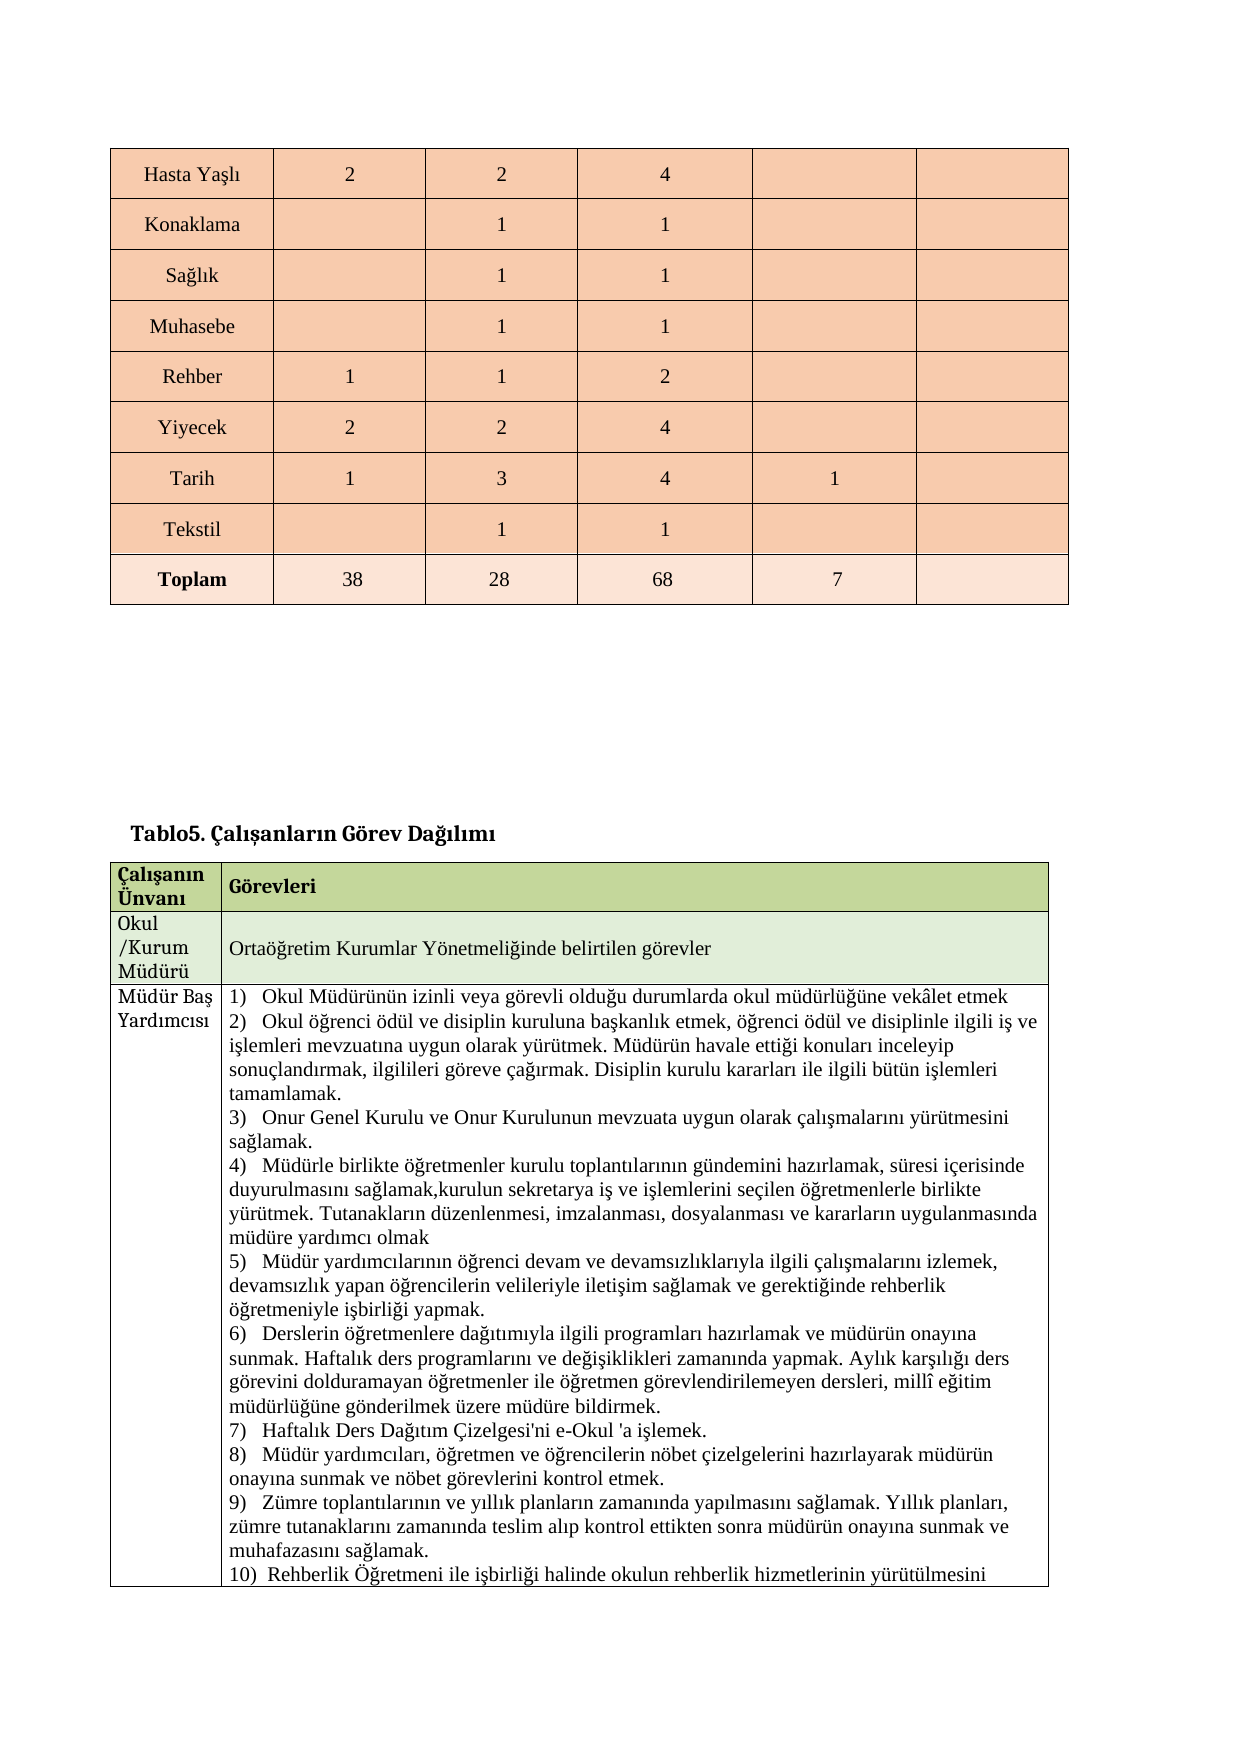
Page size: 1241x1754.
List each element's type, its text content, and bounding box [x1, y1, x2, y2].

table_cell 7 [753, 555, 916, 604]
table_cell 1 [753, 453, 916, 503]
table_cell [753, 199, 916, 249]
table_cell [274, 504, 425, 553]
table_cell 1 [426, 301, 577, 351]
table_cell Muhasebe [111, 301, 273, 351]
table_cell 1 [274, 453, 425, 503]
table_cell 1 [426, 352, 577, 401]
table_cell Toplam [111, 555, 273, 604]
table_cell 4 [578, 453, 752, 503]
table_cell [917, 453, 1068, 503]
table_cell Tarih [111, 453, 273, 503]
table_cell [111, 985, 221, 1586]
table_cell [917, 149, 1068, 198]
table_cell [753, 352, 916, 401]
table_cell [753, 504, 916, 553]
table_cell Konaklama [111, 199, 273, 249]
table_header Görevleri [222, 863, 1048, 911]
table_cell Okul /Kurum Müdürü [111, 912, 221, 983]
table_cell [917, 352, 1068, 401]
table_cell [222, 985, 1048, 1586]
table_cell 1 [426, 199, 577, 249]
table_cell [753, 301, 916, 351]
table_cell Rehber [111, 352, 273, 401]
table_cell 4 [578, 149, 752, 198]
table_cell 4 [578, 402, 752, 452]
table_cell [917, 504, 1068, 553]
table_cell [753, 250, 916, 300]
table_cell Ortaöğretim Kurumlar Yönetmeliğinde belirtilen görevler [222, 912, 1048, 983]
table_cell 3 [426, 453, 577, 503]
table_cell 2 [426, 402, 577, 452]
table_cell 1 [578, 250, 752, 300]
table_cell 2 [274, 402, 425, 452]
table_cell [753, 149, 916, 198]
table_cell 1 [578, 504, 752, 553]
table_cell [917, 199, 1068, 249]
table_cell [274, 199, 425, 249]
table_cell [274, 301, 425, 351]
table_cell 2 [426, 149, 577, 198]
table_cell Hasta Yaşlı [111, 149, 273, 198]
table_header Çalışanın Ünvanı [111, 863, 221, 911]
table_cell [753, 402, 916, 452]
table_cell [274, 250, 425, 300]
table_cell 2 [274, 149, 425, 198]
table_cell [917, 250, 1068, 300]
table_cell 1 [426, 504, 577, 553]
table_cell [917, 301, 1068, 351]
table_cell Sağlık [111, 250, 273, 300]
table_cell 38 [274, 555, 425, 604]
table_cell 1 [274, 352, 425, 401]
table_cell 2 [578, 352, 752, 401]
table_cell 1 [578, 199, 752, 249]
table_cell [917, 402, 1068, 452]
table_cell 1 [578, 301, 752, 351]
table_cell 68 [578, 555, 752, 604]
text Tablo5. Çalışanların Görev Dağılımı [130, 822, 1093, 845]
table_cell [917, 555, 1068, 604]
table_cell 28 [426, 555, 577, 604]
table_cell Tekstil [111, 504, 273, 553]
table_cell Yiyecek [111, 402, 273, 452]
table_cell 1 [426, 250, 577, 300]
